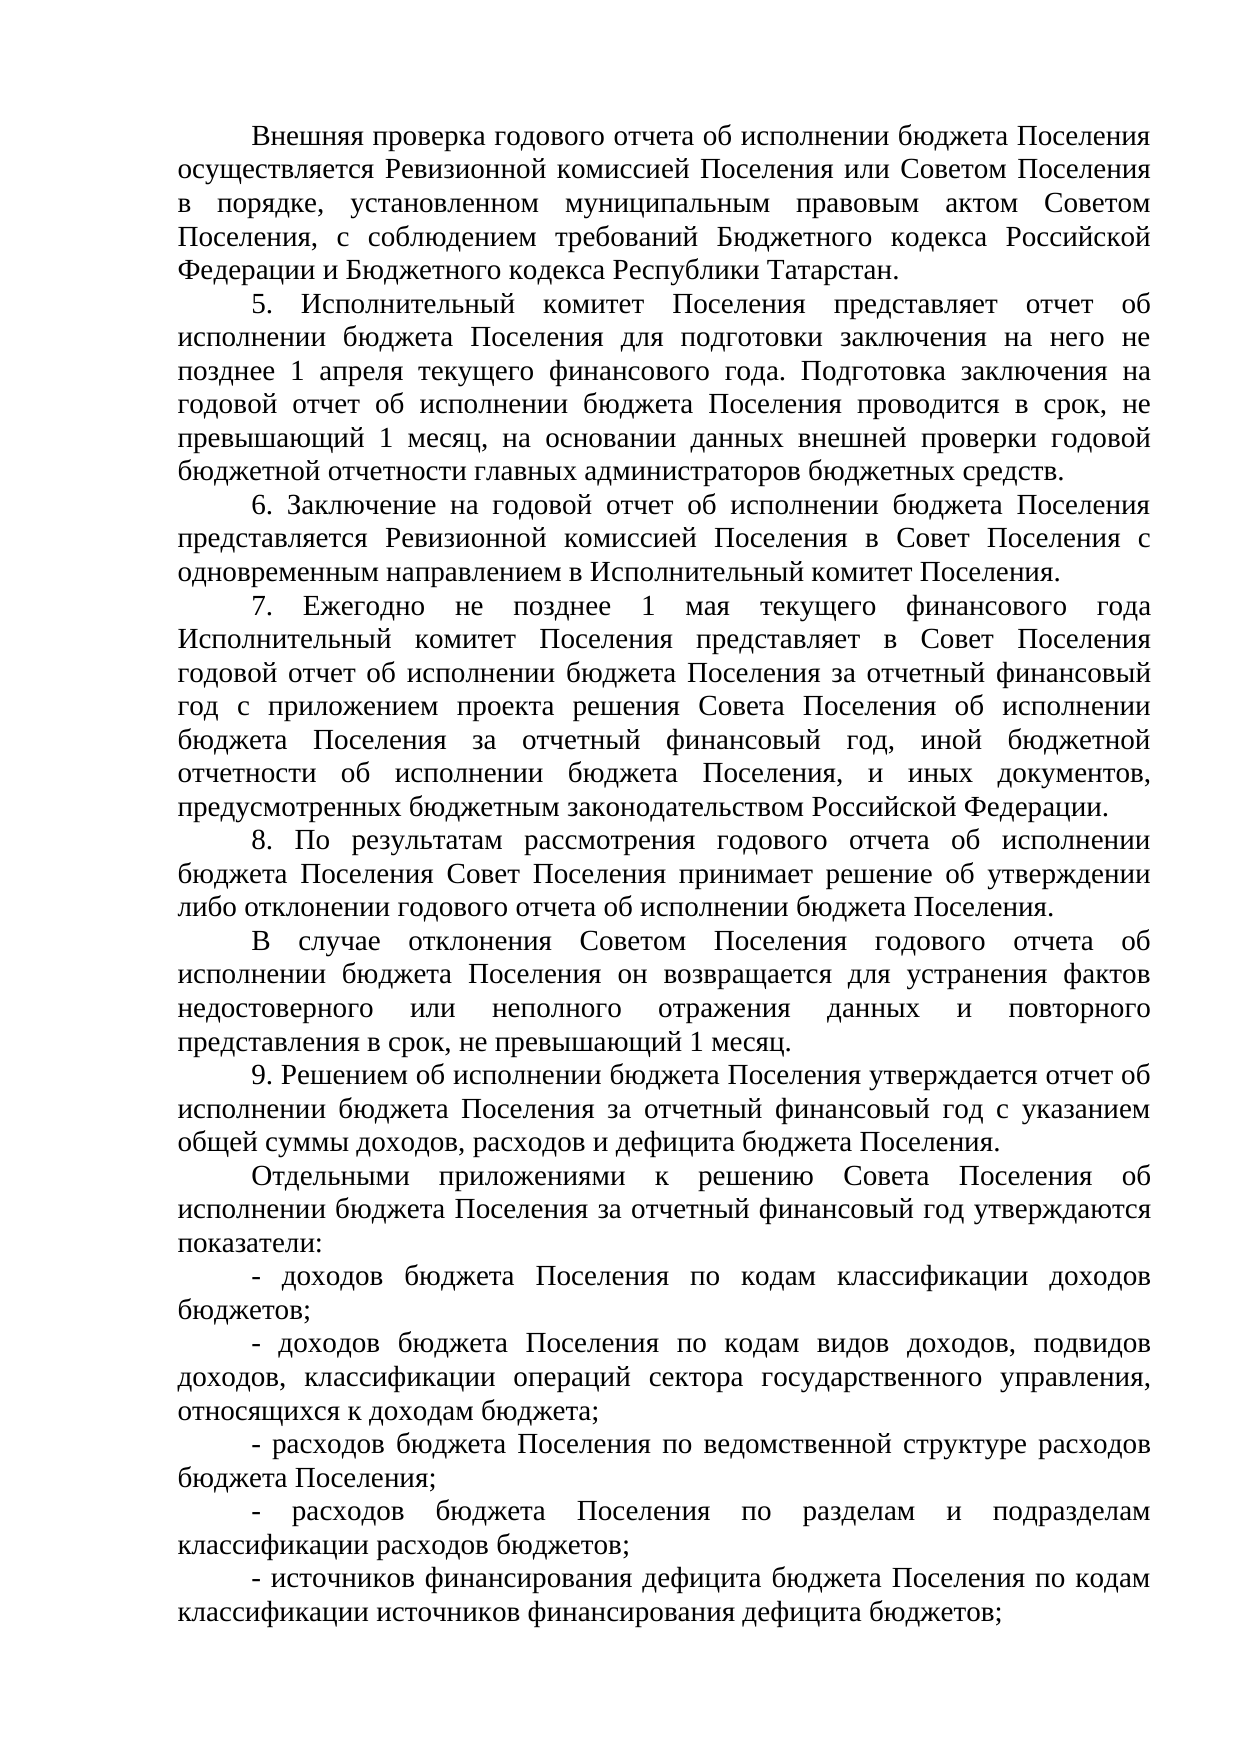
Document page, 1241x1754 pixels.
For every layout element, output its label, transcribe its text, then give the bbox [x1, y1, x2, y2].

text 7. Ежегодно не позднее 1 мая текущего финансового года Исполнительный комитет Поселения представляет в Совет Поселения годовой отчет об исполнении бюджета Поселения за отчетный финансовый год с приложением проекта решения Совета Поселения об исполнении бюджета Поселения за отчетный финансовый год, иной бюджетной отчетности об исполнении бюджета Поселения, и иных документов, предусмотренных бюджетным законодательством Российской Федерации. [177, 588, 1152, 822]
text 5. Исполнительный комитет Поселения представляет отчет об исполнении бюджета Поселения для подготовки заключения на него не позднее 1 апреля текущего финансового года. Подготовка заключения на годовой отчет об исполнении бюджета Поселения проводится в срок, не превышающий 1 месяц, на основании данных внешней проверки годовой бюджетной отчетности главных администраторов бюджетных средств. [177, 286, 1152, 487]
text - доходов бюджета Поселения по кодам классификации доходов бюджетов; [177, 1258, 1152, 1326]
text 6. Заключение на годовой отчет об исполнении бюджета Поселения представляется Ревизионной комиссией Поселения в Совет Поселения с одновременным направлением в Исполнительный комитет Поселения. [177, 487, 1152, 588]
text Внешняя проверка годового отчета об исполнении бюджета Поселения осуществляется Ревизионной комиссией Поселения или Советом Поселения в порядке, установленном муниципальным правовым актом Советом Поселения, с соблюдением требований Бюджетного кодекса Российской Федерации и Бюджетного кодекса Республики Татарстан. [177, 118, 1152, 286]
text - доходов бюджета Поселения по кодам видов доходов, подвидов доходов, классификации операций сектора государственного управления, относящихся к доходам бюджета; [177, 1326, 1152, 1426]
text Отдельными приложениями к решению Совета Поселения об исполнении бюджета Поселения за отчетный финансовый год утверждаются показатели: [177, 1158, 1152, 1258]
text - расходов бюджета Поселения по ведомственной структуре расходов бюджета Поселения; [177, 1426, 1152, 1493]
text 9. Решением об исполнении бюджета Поселения утверждается отчет об исполнении бюджета Поселения за отчетный финансовый год с указанием общей суммы доходов, расходов и дефицита бюджета Поселения. [177, 1057, 1152, 1158]
text - источников финансирования дефицита бюджета Поселения по кодам классификации источников финансирования дефицита бюджетов; [177, 1560, 1152, 1627]
text - расходов бюджета Поселения по разделам и подразделам классификации расходов бюджетов; [177, 1493, 1152, 1560]
text 8. По результатам рассмотрения годового отчета об исполнении бюджета Поселения Совет Поселения принимает решение об утверждении либо отклонении годового отчета об исполнении бюджета Поселения. [177, 822, 1152, 923]
text В случае отклонения Советом Поселения годового отчета об исполнении бюджета Поселения он возвращается для устранения фактов недостоверного или неполного отражения данных и повторного представления в срок, не превышающий 1 месяц. [177, 923, 1152, 1057]
